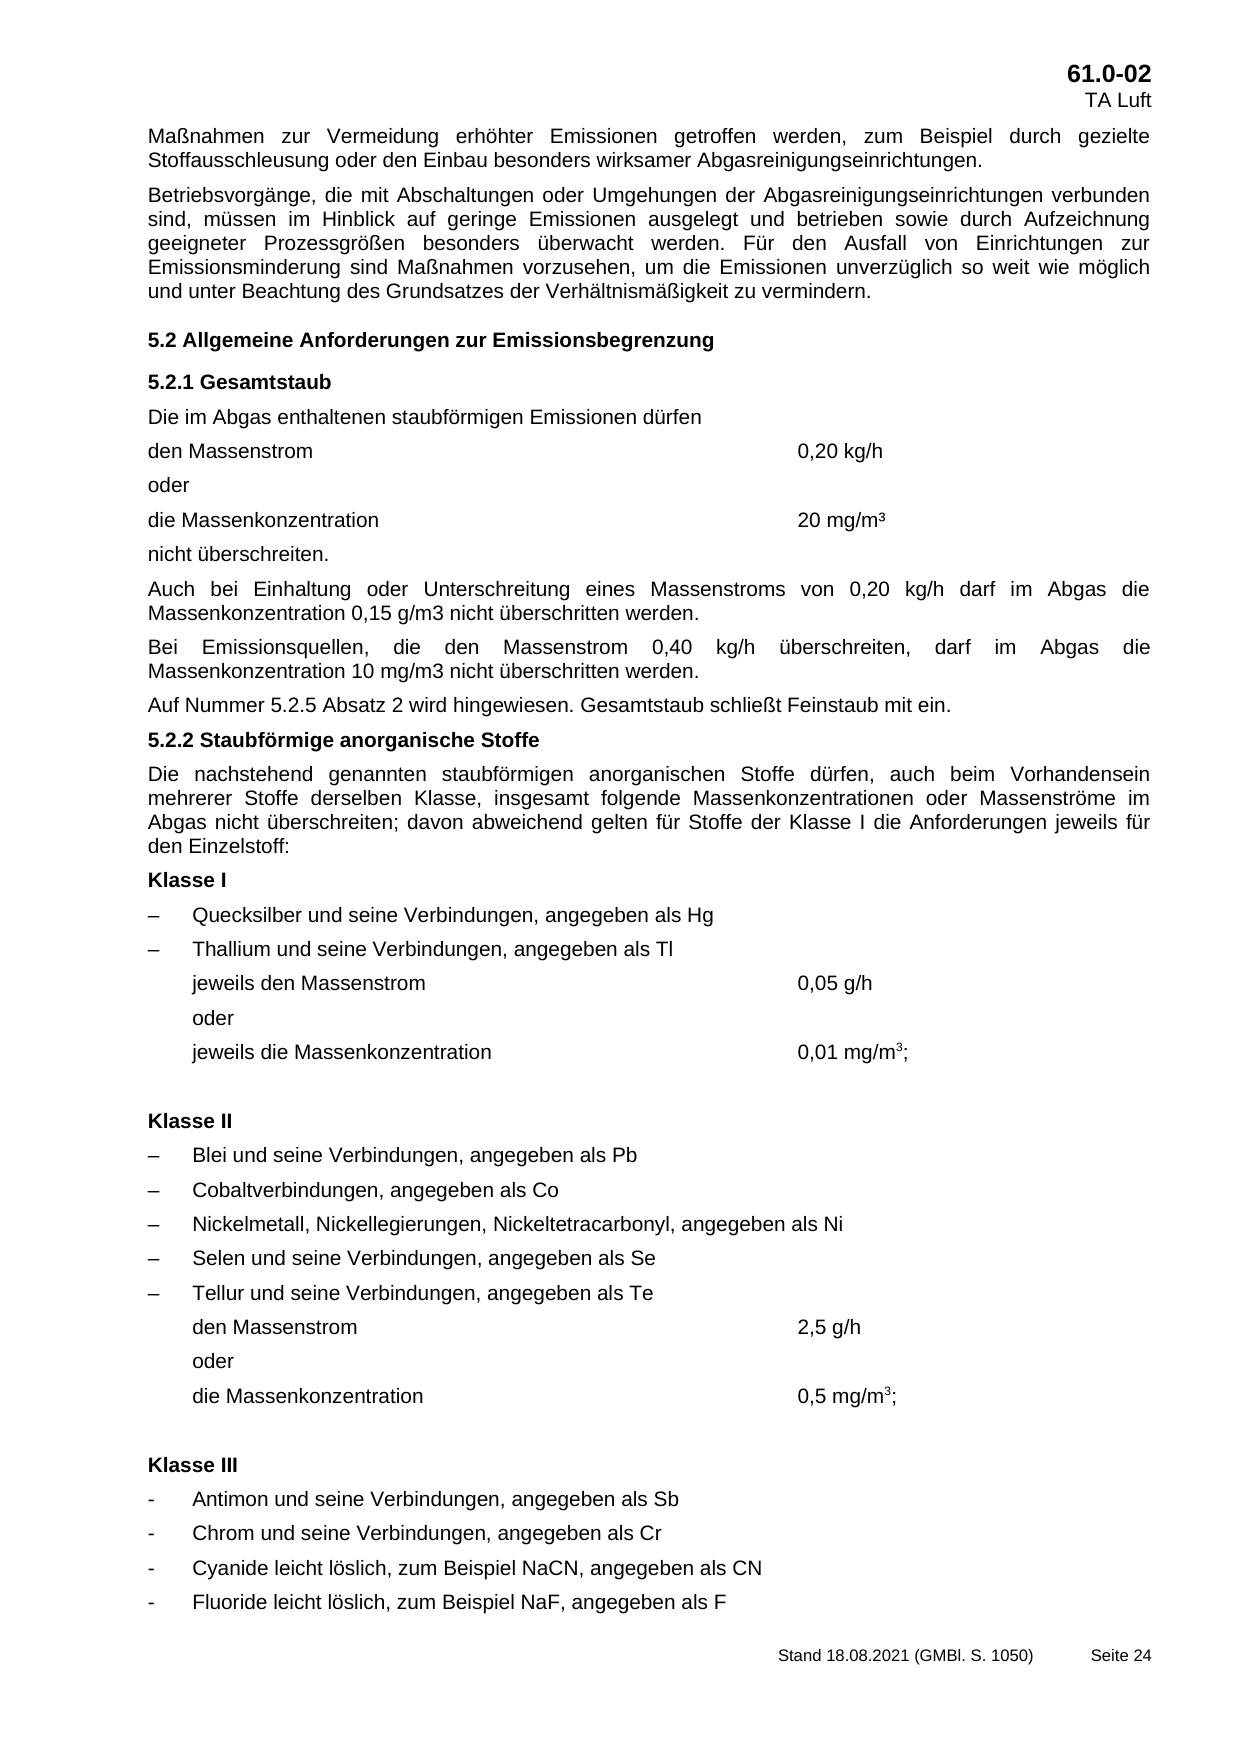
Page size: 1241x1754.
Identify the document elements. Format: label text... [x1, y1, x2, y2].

text – Selen und seine Verbindungen, angegeben als Se [148, 1246, 1152, 1270]
text Die nachstehend genannten staubförmigen anorganischen Stoffe dürfen, auch beim Vorhandensein mehrerer Stoffe derselben Klasse, insgesamt folgende Massenkonzentrationen oder Massenströme im Abgas nicht überschreiten; davon abweichend gelten für Stoffe der Klasse I die Anforderungen jeweils für den Einzelstoff: [148, 762, 1152, 858]
text – Blei und seine Verbindungen, angegeben als Pb [148, 1143, 1152, 1167]
text – Thallium und seine Verbindungen, angegeben als Tl [148, 937, 1152, 961]
text die Massenkonzentration 0,5 mg/m3; [192, 1384, 1152, 1408]
text oder [192, 1349, 1152, 1373]
text – Nickelmetall, Nickellegierungen, Nickeltetracarbonyl, angegeben als Ni [148, 1212, 1152, 1236]
text oder [148, 473, 1152, 497]
text - Fluoride leicht löslich, zum Beispiel NaF, angegeben als F [148, 1590, 1152, 1614]
text 5.2.1 Gesamtstaub [148, 370, 1152, 394]
text den Massenstrom 2,5 g/h [192, 1315, 1152, 1339]
text den Massenstrom 0,20 kg/h [148, 439, 1152, 463]
text Klasse III [148, 1452, 1152, 1476]
text jeweils den Massenstrom 0,05 g/h [192, 971, 1152, 995]
text nicht überschreiten. [148, 542, 1152, 566]
text Klasse II [148, 1109, 1152, 1133]
text – Cobaltverbindungen, angegeben als Co [148, 1177, 1152, 1201]
text - Antimon und seine Verbindungen, angegeben als Sb [148, 1487, 1152, 1511]
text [148, 124, 1152, 172]
text – Quecksilber und seine Verbindungen, angegeben als Hg [148, 902, 1152, 926]
text Die im Abgas enthaltenen staubförmigen Emissionen dürfen [148, 404, 1152, 428]
text - Chrom und seine Verbindungen, angegeben als Cr [148, 1521, 1152, 1545]
text Betriebsvorgänge, die mit Abschaltungen oder Umgehungen der Abgasreinigungseinrichtungen verbunden sind, müssen im Hinblick auf geringe Emissionen ausgelegt und betrieben sowie durch Aufzeichnung geeigneter Prozessgrößen besonders überwacht werden. Für den Ausfall von Einrichtungen zur Emissionsminderung sind Maßnahmen vorzusehen, um die Emissionen unverzüglich so weit wie möglich und unter Beachtung des Grundsatzes der Verhältnismäßigkeit zu vermindern. [148, 183, 1152, 302]
text - Cyanide leicht löslich, zum Beispiel NaCN, angegeben als CN [148, 1556, 1152, 1579]
text Auch bei Einhaltung oder Unterschreitung eines Massenstroms von 0,20 kg/h darf im Abgas die Massenkonzentration 0,15 g/m3 nicht überschritten werden. [148, 576, 1152, 624]
text 5.2.2 Staubförmige anorganische Stoffe [148, 727, 1152, 751]
subtitle 5.2 Allgemeine Anforderungen zur Emissionsbegrenzung [148, 327, 1152, 351]
text jeweils die Massenkonzentration 0,01 mg/m3; [192, 1040, 1152, 1064]
text – Tellur und seine Verbindungen, angegeben als Te [148, 1281, 1152, 1304]
text Klasse I [148, 868, 1152, 892]
text Bei Emissionsquellen, die den Massenstrom 0,40 kg/h überschreiten, darf im Abgas die Massenkonzentration 10 mg/m3 nicht überschritten werden. [148, 635, 1152, 683]
text die Massenkonzentration 20 mg/m³ [148, 508, 1152, 532]
text oder [192, 1006, 1152, 1029]
text Auf Nummer 5.2.5 Absatz 2 wird hingewiesen. Gesamtstaub schließt Feinstaub mit ein. [148, 693, 1152, 717]
